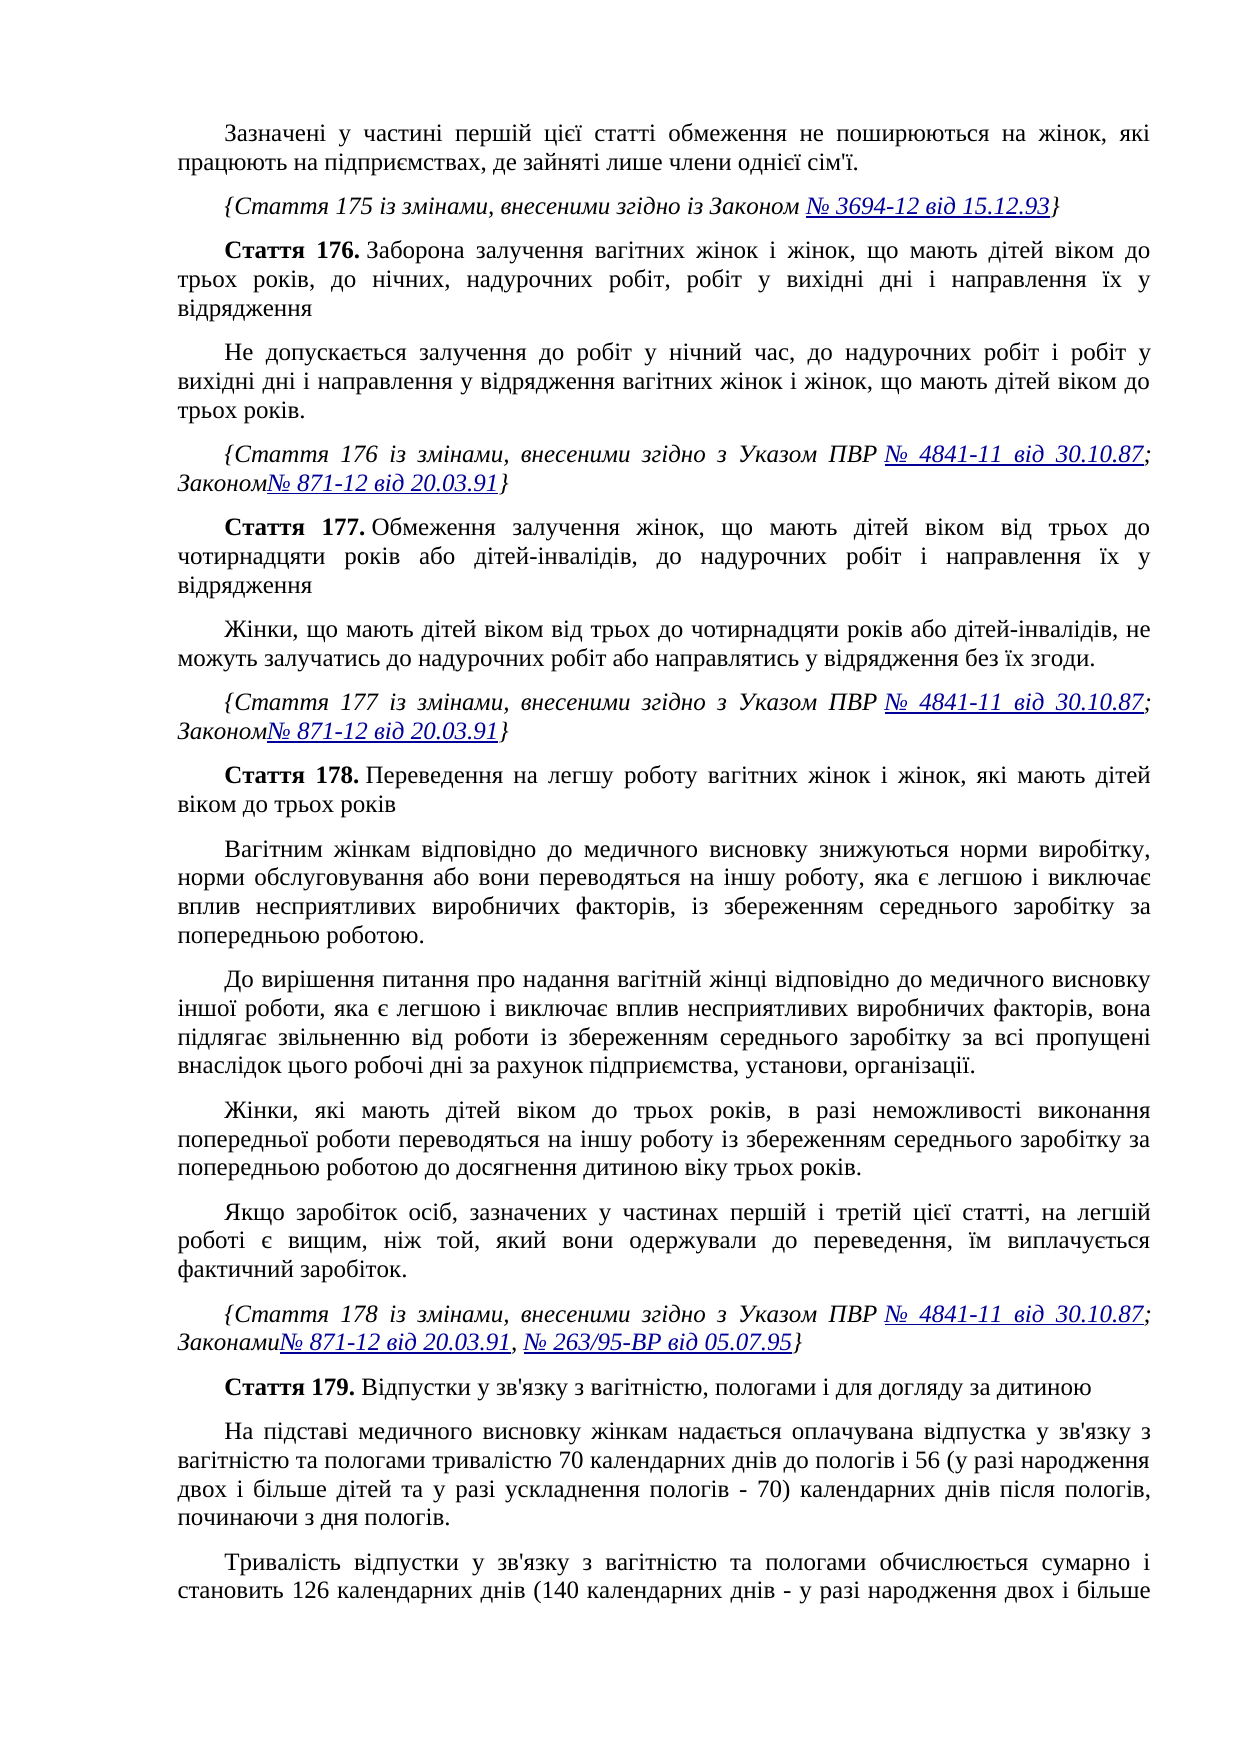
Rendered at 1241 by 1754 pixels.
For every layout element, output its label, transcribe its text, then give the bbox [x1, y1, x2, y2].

text Стаття 179. Відпустки у зв'язку з вагітністю, пологами і для догляду за дитиною [177, 1372, 1152, 1401]
text {Стаття 176 із змінами, внесеними згідно з Указом ПВР № 4841-11 від 30.10.87; Законом№ 871-12 від 20.03.91} [177, 439, 1152, 497]
text Вагітним жінкам відповідно до медичного висновку знижуються норми виробітку, норми обслуговування або вони переводяться на іншу роботу, яка є легшою і виключає вплив несприятливих виробничих факторів, із збереженням середнього заробітку за попередньою роботою. [177, 834, 1152, 949]
text На підставі медичного висновку жінкам надається оплачувана відпустка у зв'язку з вагітністю та пологами тривалістю 70 календарних днів до пологів і 56 (у разі народження двох і більше дітей та у разі ускладнення пологів - 70) календарних днів після пологів, починаючи з дня пологів. [177, 1416, 1152, 1531]
text {Стаття 175 із змінами, внесеними згідно із Законом № 3694-12 від 15.12.93} [177, 191, 1152, 220]
text До вирішення питання про надання вагітній жінці відповідно до медичного висновку іншої роботи, яка є легшою і виключає вплив несприятливих виробничих факторів, вона підлягає звільненню від роботи із збереженням середнього заробітку за всі пропущені внаслідок цього робочі дні за рахунок підприємства, установи, організації. [177, 964, 1152, 1079]
text Стаття 177. Обмеження залучення жінок, що мають дітей віком від трьох до чотирнадцяти років або дітей-інвалідів, до надурочних робіт і направлення їх у відрядження [177, 512, 1152, 599]
text Стаття 178. Переведення на легшу роботу вагітних жінок і жінок, які мають дітей віком до трьох років [177, 761, 1152, 818]
text Не допускається залучення до робіт у нічний час, до надурочних робіт і робіт у вихідні дні і направлення у відрядження вагітних жінок і жінок, що мають дітей віком до трьох років. [177, 337, 1152, 424]
text Стаття 176. Заборона залучення вагітних жінок і жінок, що мають дітей віком до трьох років, до нічних, надурочних робіт, робіт у вихідні дні і направлення їх у відрядження [177, 236, 1152, 322]
text Жінки, що мають дітей віком від трьох до чотирнадцяти років або дітей-інвалідів, не можуть залучатись до надурочних робіт або направлятись у відрядження без їх згоди. [177, 614, 1152, 672]
text {Стаття 177 із змінами, внесеними згідно з Указом ПВР № 4841-11 від 30.10.87; Законом№ 871-12 від 20.03.91} [177, 687, 1152, 745]
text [177, 1547, 1152, 1604]
text Зазначені у частині першій цієї статті обмеження не поширюються на жінок, які працюють на підприємствах, де зайняті лише члени однієї сім'ї. [177, 118, 1152, 176]
text {Стаття 178 із змінами, внесеними згідно з Указом ПВР № 4841-11 від 30.10.87; Законами№ 871-12 від 20.03.91, № 263/95-ВР від 05.07.95} [177, 1299, 1152, 1356]
text Жінки, які мають дітей віком до трьох років, в разі неможливості виконання попередньої роботи переводяться на іншу роботу із збереженням середнього заробітку за попередньою роботою до досягнення дитиною віку трьох років. [177, 1095, 1152, 1181]
text Якщо заробіток осіб, зазначених у частинах першій і третій цієї статті, на легшій роботі є вищим, ніж той, який вони одержували до переведення, їм виплачується фактичний заробіток. [177, 1197, 1152, 1283]
